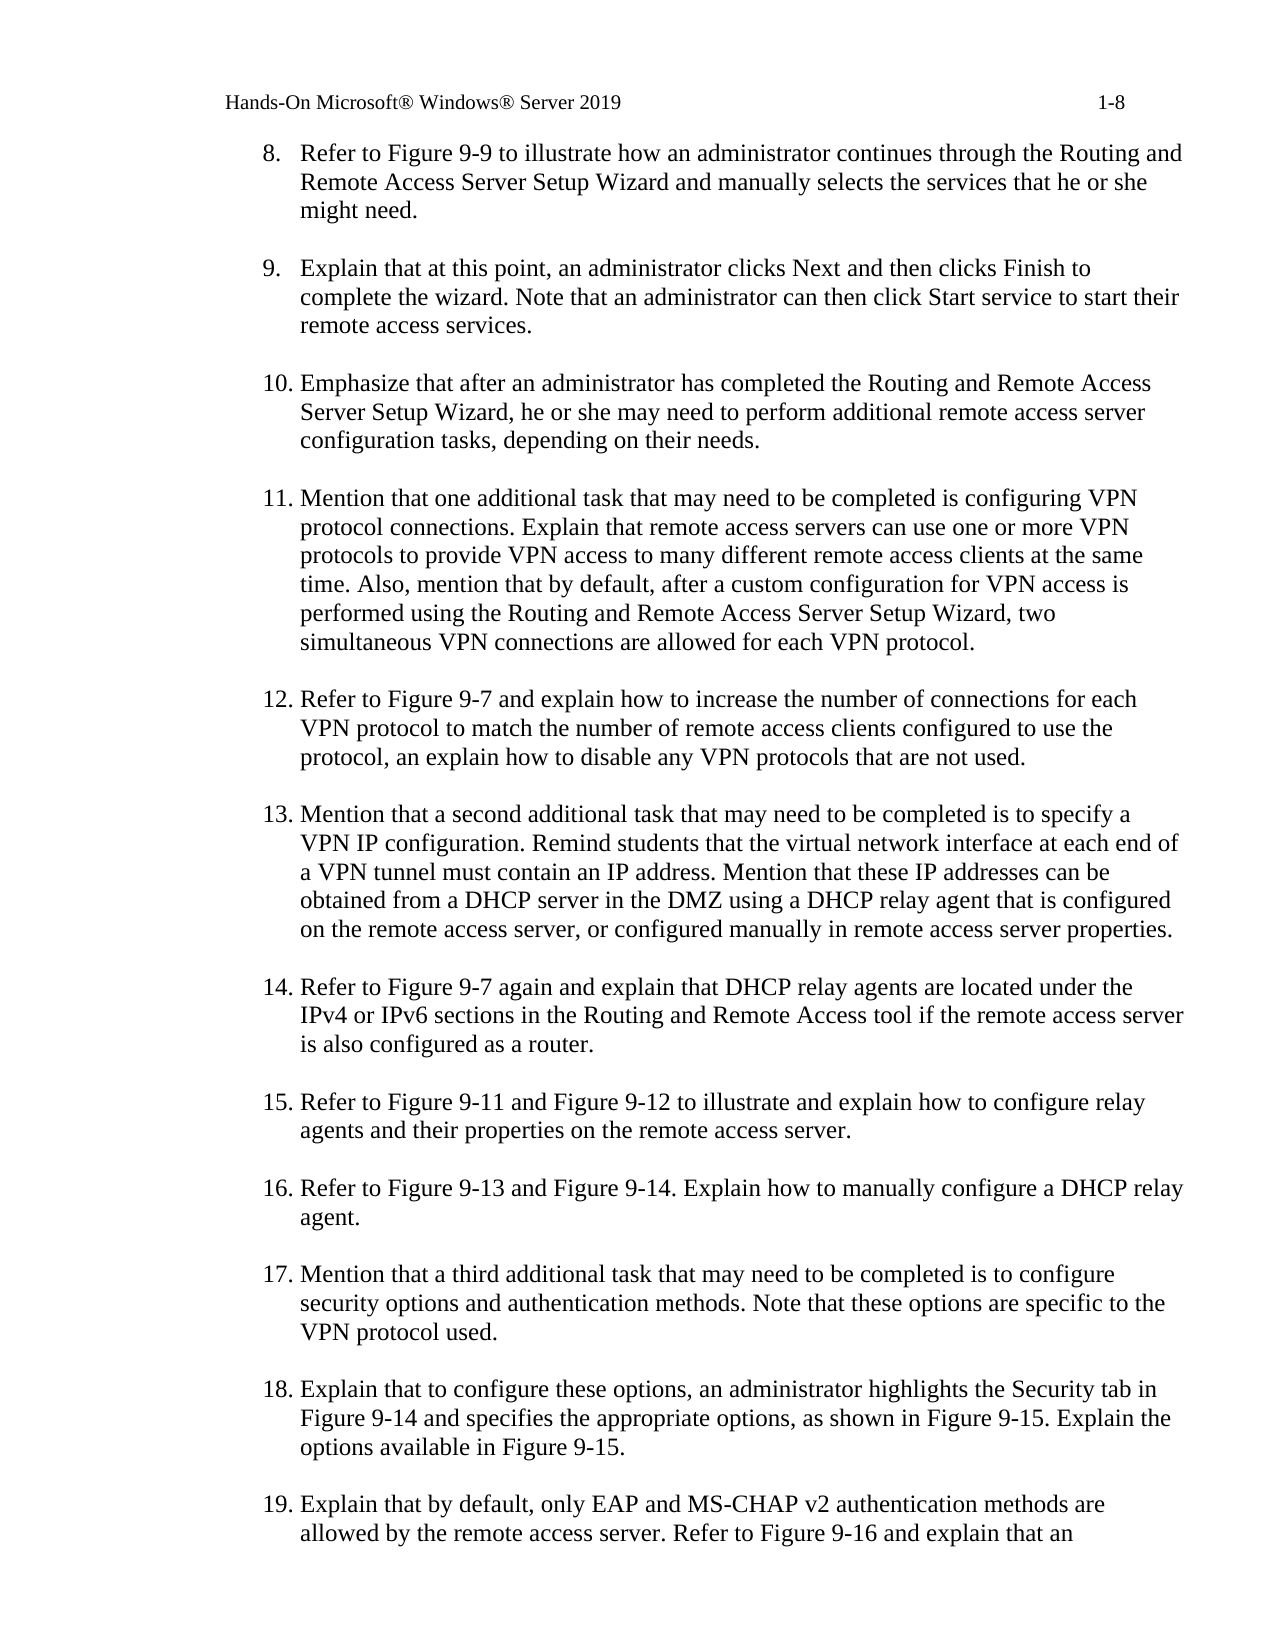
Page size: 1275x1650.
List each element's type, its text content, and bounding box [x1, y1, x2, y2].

list Refer to Figure 9-7 and explain how to increase the number of connections for each VPN protocol to match the number of remote access clients configured to use the protocol, an explain how to disable any VPN protocols that are not used. [262, 684, 1185, 771]
list Explain that to configure these options, an administrator highlights the Security tab in Figure 9-14 and specifies the appropriate options, as shown in Figure 9-15. Explain the options available in Figure 9-15. [262, 1374, 1185, 1461]
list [262, 1489, 1185, 1547]
list Refer to Figure 9-9 to illustrate how an administrator continues through the Routing and Remote Access Server Setup Wizard and manually selects the services that he or she might need. [262, 138, 1185, 224]
list Mention that a third additional task that may need to be completed is to configure security options and authentication methods. Note that these options are specific to the VPN protocol used. [262, 1259, 1185, 1346]
list Explain that at this point, an administrator clicks Next and then clicks Finish to complete the wizard. Note that an administrator can then click Start service to start their remote access services. [262, 253, 1185, 339]
list Refer to Figure 9-11 and Figure 9-12 to illustrate and explain how to configure relay agents and their properties on the remote access server. [262, 1087, 1185, 1144]
list Mention that a second additional task that may need to be completed is to specify a VPN IP configuration. Remind students that the virtual network interface at each end of a VPN tunnel must contain an IP address. Mention that these IP addresses can be obtained from a DHCP server in the DMZ using a DHCP relay agent that is configured on the remote access server, or configured manually in remote access server properties. [262, 799, 1185, 943]
list Refer to Figure 9-13 and Figure 9-14. Explain how to manually configure a DHCP relay agent. [262, 1173, 1185, 1231]
list Refer to Figure 9-7 again and explain that DHCP relay agents are located under the IPv4 or IPv6 sections in the Routing and Remote Access tool if the remote access server is also configured as a router. [262, 972, 1185, 1058]
list Mention that one additional task that may need to be completed is configuring VPN protocol connections. Explain that remote access servers can use one or more VPN protocols to provide VPN access to many different remote access clients at the same time. Also, mention that by default, after a custom configuration for VPN access is performed using the Routing and Remote Access Server Setup Wizard, two simultaneous VPN connections are allowed for each VPN protocol. [262, 483, 1185, 656]
list Emphasize that after an administrator has completed the Routing and Remote Access Server Setup Wizard, he or she may need to perform additional remote access server configuration tasks, depending on their needs. [262, 368, 1185, 454]
